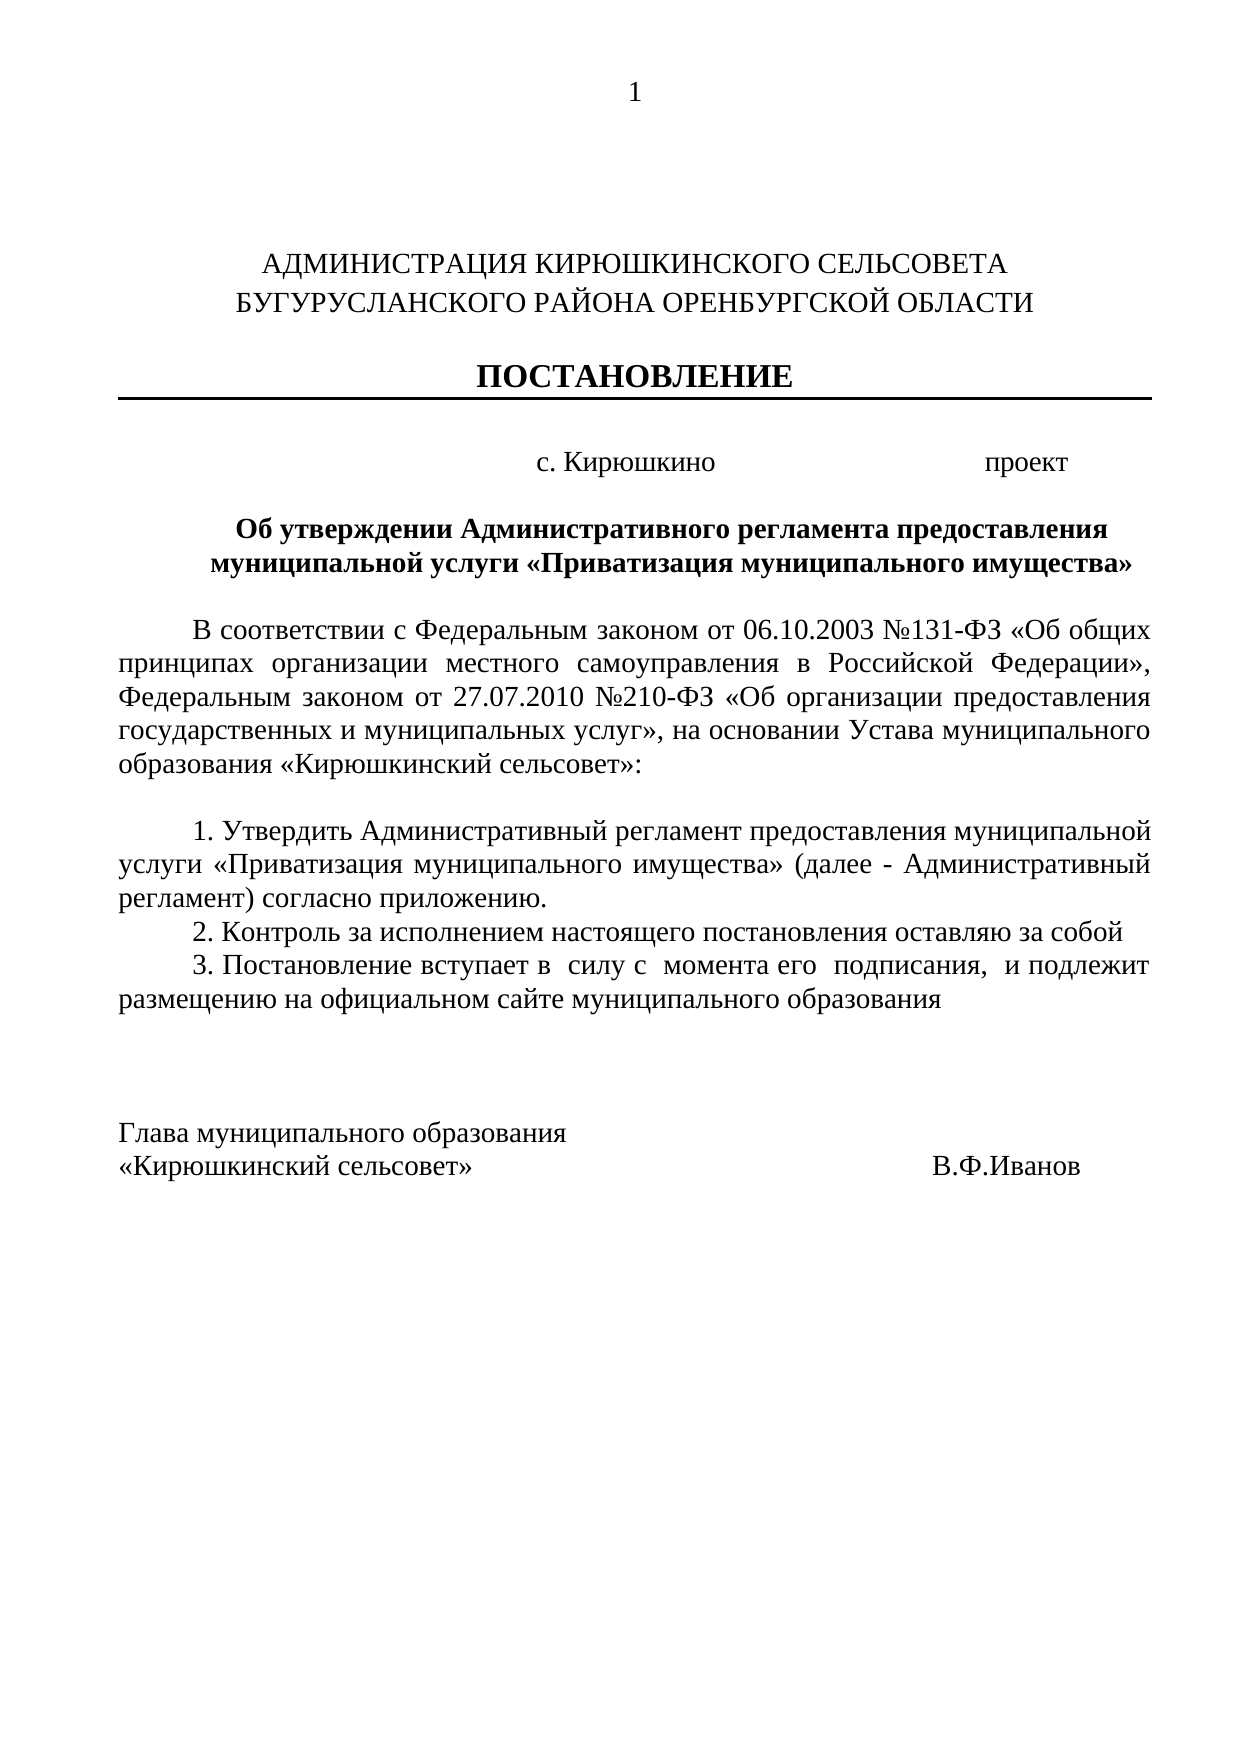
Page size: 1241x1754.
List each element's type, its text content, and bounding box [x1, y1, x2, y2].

text БУГУРУСЛАНСКОГО РАЙОНА ОРЕНБУРГСКОЙ ОБЛАСТИ [118, 285, 1152, 319]
text «Кирюшкинский сельсовет» В.Ф.Иванов [118, 1148, 1152, 1182]
title муниципальной услуги «Приватизация муниципального имущества» [118, 545, 1152, 578]
text Глава муниципального образования [118, 1115, 1152, 1148]
text 2. Контроль за исполнением настоящего постановления оставляю за собой [118, 914, 1152, 947]
text 1. Утвердить Административный регламент предоставления муниципальной услуги «Приватизация муниципального имущества» (далее - Административный регламент) согласно приложению. [118, 813, 1152, 914]
text ПОСТАНОВЛЕНИЕ [118, 357, 1152, 397]
text АДМИНИСТРАЦИЯ КИРЮШКИНСКОГО СЕЛЬСОВЕТА [118, 247, 1152, 280]
text В соответствии с Федеральным законом от 06.10.2003 №131-ФЗ «Об общих принципах организации местного самоуправления в Российской Федерации», Федеральным законом от 27.07.2010 №210-ФЗ «Об организации предоставления государственных и муниципальных услуг», на основании Устава муниципального образования «Кирюшкинский сельсовет»: [118, 612, 1152, 779]
title Об утверждении Административного регламента предоставления [118, 511, 1152, 545]
title с. Кирюшкино проект [118, 444, 1152, 478]
text 3. Постановление вступает в силу с момента его подписания, и подлежит размещению на официальном сайте муниципального образования [118, 947, 1152, 1014]
